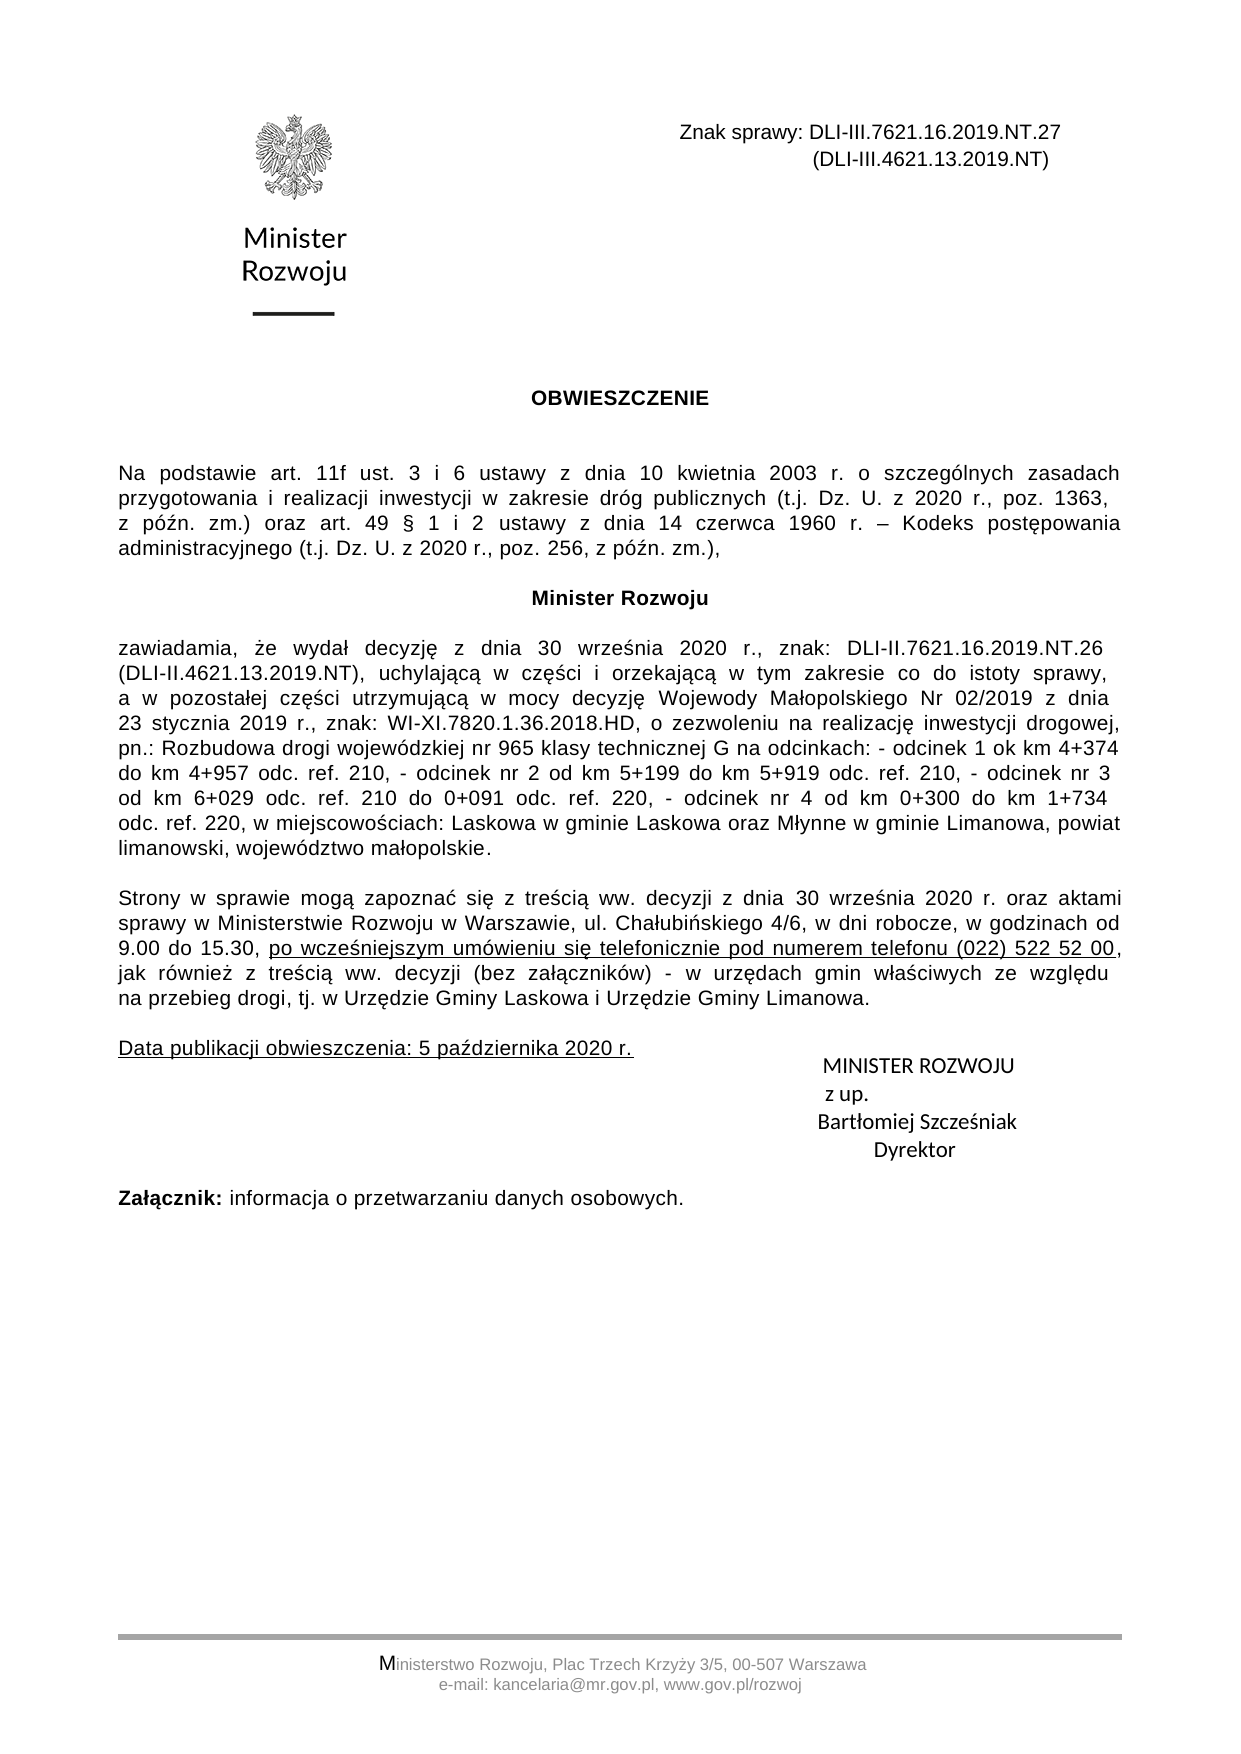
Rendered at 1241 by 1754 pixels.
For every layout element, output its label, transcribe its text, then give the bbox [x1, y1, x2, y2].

text Znak sprawy: DLI-III.7621.16.2019.NT.27 [679, 118, 1122, 145]
text Na podstawie art. 11f ust. 3 i 6 ustawy z dnia 10 kwietnia 2003 r. o szczególnych zasadach przygotowania i realizacji inwestycji w zakresie dróg publicznych (t.j. Dz. U. z 2020 r., poz. 1363, z późn. zm.) oraz art. 49 § 1 i 2 ustawy z dnia 14 czerwca 1960 r. – Kodeks postępowania administracyjnego (t.j. Dz. U. z 2020 r., poz. 256, z późn. zm.), [118, 461, 1122, 561]
text Data publikacji obwieszczenia: 5 października 2020 r. [118, 1036, 1122, 1061]
text Załącznik: informacja o przetwarzaniu danych osobowych. [118, 1186, 1122, 1211]
text (DLI-III.4621.13.2019.NT) [812, 145, 1122, 172]
text Strony w sprawie mogą zapoznać się z treścią ww. decyzji z dnia 30 września 2020 r. oraz aktami sprawy w Ministerstwie Rozwoju w Warszawie, ul. Chałubińskiego 4/6, w dni robocze, w godzinach od 9.00 do 15.30, po wcześniejszym umówieniu się telefonicznie pod numerem telefonu (022) 522 52 00, jak również z treścią ww. decyzji (bez załączników) - w urzędach gmin właściwych ze względu na przebieg drogi, tj. w Urzędzie Gminy Laskowa i Urzędzie Gminy Limanowa. [118, 886, 1122, 1011]
text OBWIESZCZENIE [118, 386, 1122, 411]
text Minister Rozwoju [118, 586, 1122, 611]
picture [0, 70, 594, 443]
text zawiadamia, że wydał decyzję z dnia 30 września 2020 r., znak: DLI-II.7621.16.2019.NT.26 (DLI-II.4621.13.2019.NT), uchylającą w części i orzekającą w tym zakresie co do istoty sprawy, a w pozostałej części utrzymującą w mocy decyzję Wojewody Małopolskiego Nr 02/2019 z dnia 23 stycznia 2019 r., znak: WI-XI.7820.1.36.2018.HD, o zezwoleniu na realizację inwestycji drogowej, pn.: Rozbudowa drogi wojewódzkiej nr 965 klasy technicznej G na odcinkach: - odcinek 1 ok km 4+374 do km 4+957 odc. ref. 210, - odcinek nr 2 od km 5+199 do km 5+919 odc. ref. 210, - odcinek nr 3 od km 6+029 odc. ref. 210 do 0+091 odc. ref. 220, - odcinek nr 4 od km 0+300 do km 1+734 odc. ref. 220, w miejscowościach: Laskowa w gminie Laskowa oraz Młynne w gminie Limanowa, powiat limanowski, województwo małopolskie. [118, 636, 1122, 861]
